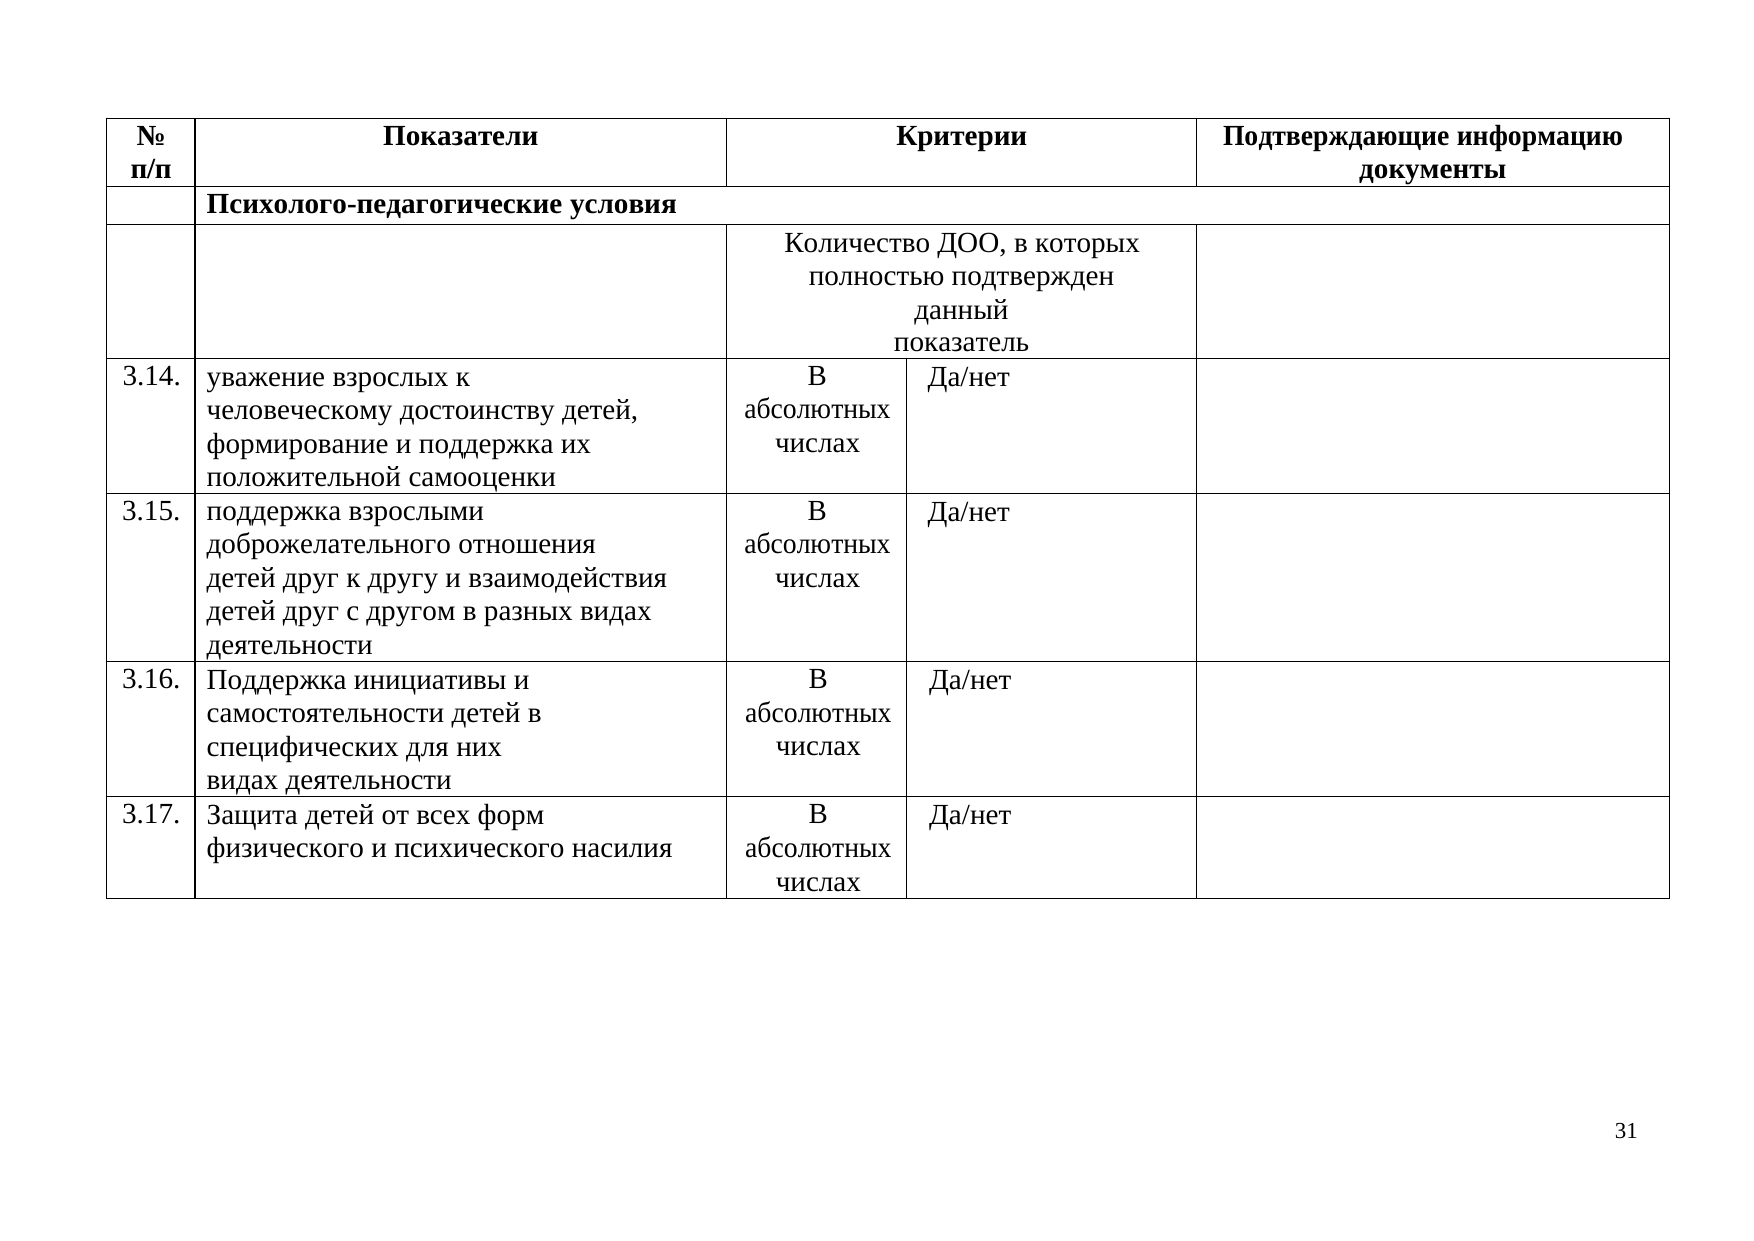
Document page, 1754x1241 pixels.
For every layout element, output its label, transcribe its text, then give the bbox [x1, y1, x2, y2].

table_cell 3.14. [107, 359, 194, 493]
table_header Показатели [196, 119, 726, 186]
table_cell [107, 225, 194, 358]
table_cell 3.17. [107, 797, 194, 897]
table_cell Да/нет [907, 797, 1196, 897]
table_cell 3.16. [107, 662, 194, 796]
table_cell [1197, 225, 1669, 358]
table_cell [1197, 662, 1669, 796]
table_cell В абсолютных числах [727, 494, 906, 661]
table_header № п/п [107, 119, 194, 186]
table_cell Психолого-педагогические условия [196, 187, 1669, 224]
table_cell В абсолютных числах [727, 359, 906, 493]
table_cell Количество ДОО, в которых полностью подтвержден данный показатель [727, 225, 1196, 358]
table_cell [196, 225, 726, 358]
table_header Критерии [727, 119, 1196, 186]
table_cell Да/нет [907, 662, 1196, 796]
table_cell Да/нет [907, 359, 1196, 493]
table_cell [107, 187, 194, 224]
table_cell В абсолютных числах [727, 662, 906, 796]
table_cell Поддержка инициативы и самостоятельности детей в специфических для них видах деятельности [196, 662, 726, 796]
table_cell [1197, 359, 1669, 493]
table_cell [1197, 797, 1669, 897]
table_cell [1197, 494, 1669, 661]
table_cell Да/нет [907, 494, 1196, 661]
table_cell уважение взрослых к человеческому достоинству детей, формирование и поддержка их положительной самооценки [196, 359, 726, 493]
table_cell Защита детей от всех форм физического и психического насилия [196, 797, 726, 897]
table_cell поддержка взрослыми доброжелательного отношения детей друг к другу и взаимодействия детей друг с другом в разных видах деятельности [196, 494, 726, 661]
table_cell 3.15. [107, 494, 194, 661]
table_cell В абсолютных числах [727, 797, 906, 897]
table_header Подтверждающие информацию документы [1197, 119, 1669, 186]
